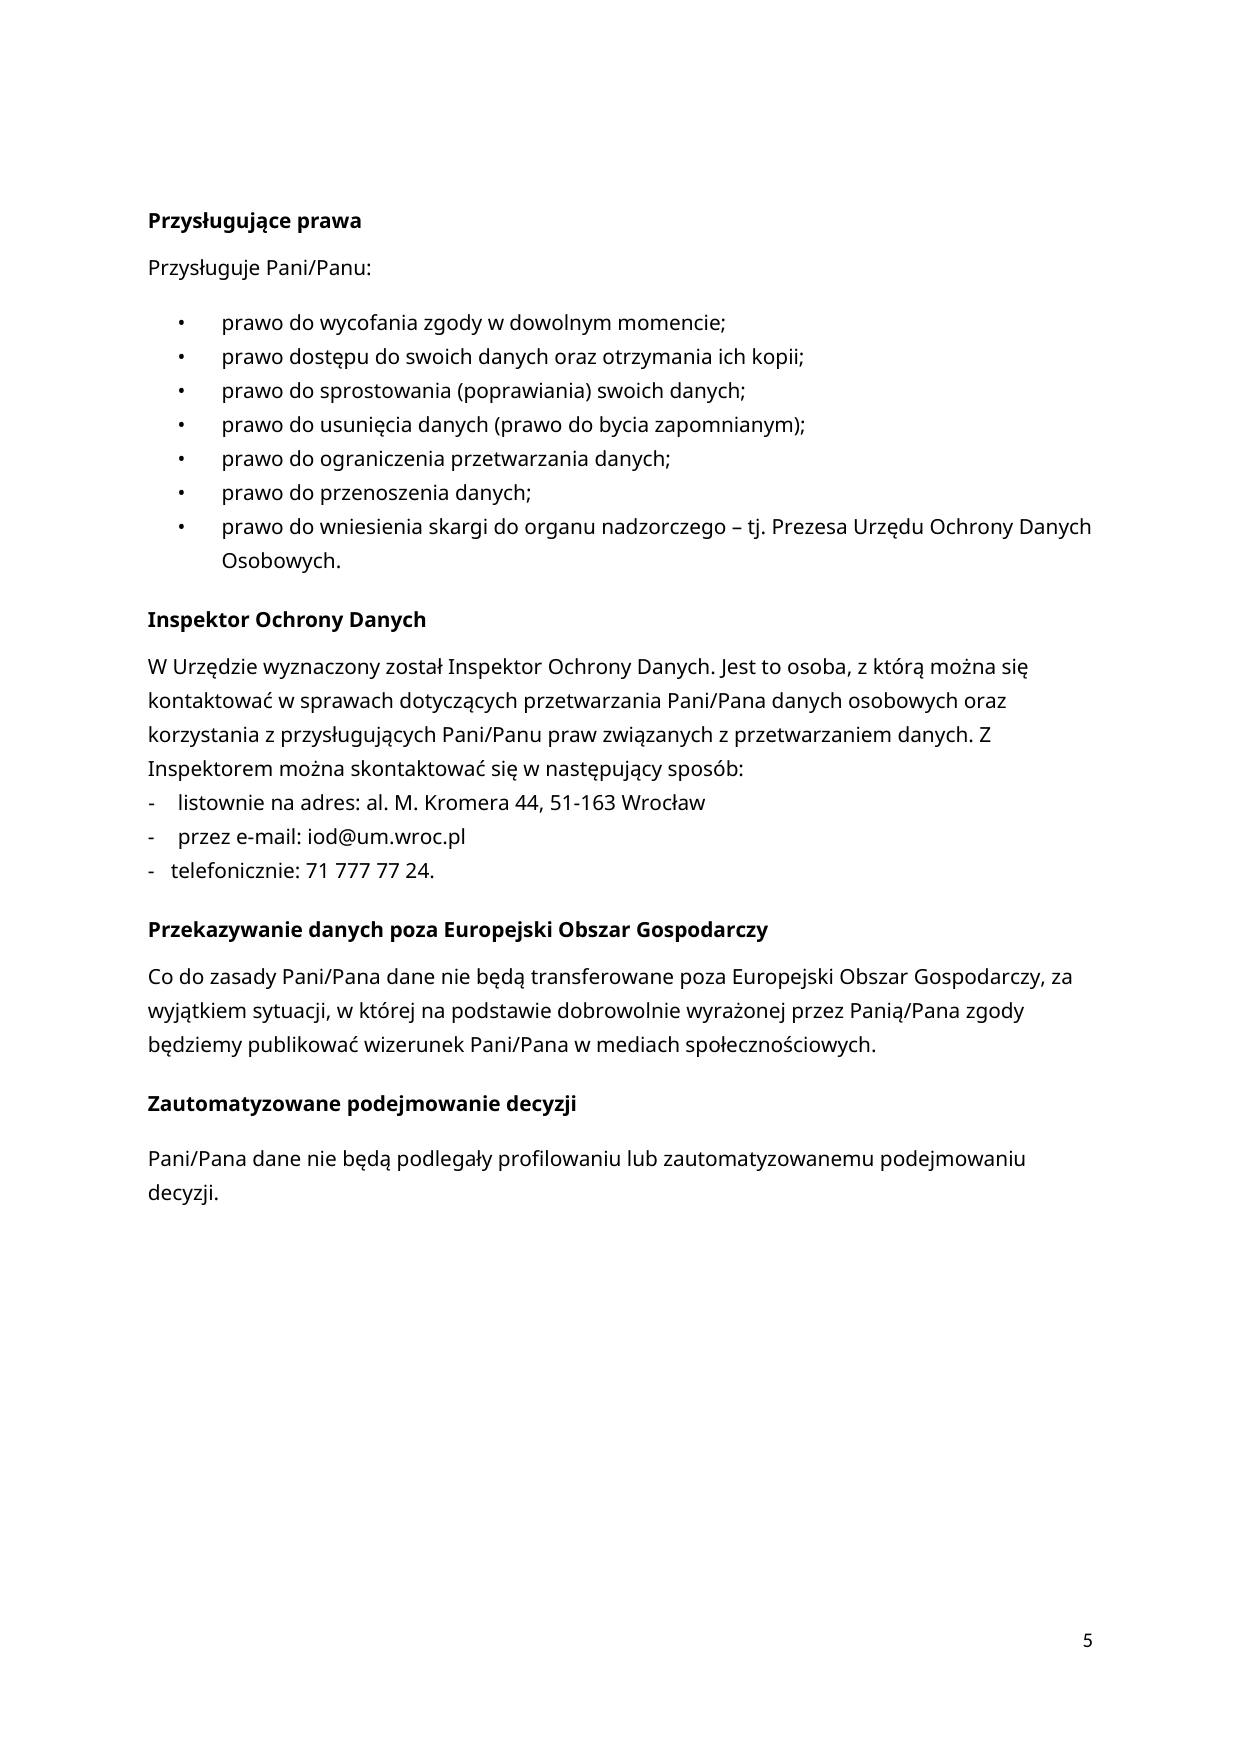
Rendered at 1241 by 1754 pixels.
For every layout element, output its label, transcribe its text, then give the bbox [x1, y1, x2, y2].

list prawo do sprostowania (poprawiania) swoich danych; [177, 376, 1093, 405]
text - telefonicznie: 71 777 77 24. [148, 857, 1093, 885]
list prawo do wycofania zgody w dowolnym momencie; [177, 308, 1093, 337]
list prawo do usunięcia danych (prawo do bycia zapomnianym); [177, 410, 1093, 439]
text Przysługujące prawa [148, 207, 1093, 235]
text - listownie na adres: al. M. Kromera 44, 51-163 Wrocław [148, 788, 1093, 817]
list prawo dostępu do swoich danych oraz otrzymania ich kopii; [177, 342, 1093, 371]
list prawo do przenoszenia danych; [177, 478, 1093, 507]
text Przysługuje Pani/Panu: [148, 253, 1093, 282]
list prawo do ograniczenia przetwarzania danych; [177, 444, 1093, 473]
text Co do zasady Pani/Pana dane nie będą transferowane poza Europejski Obszar Gospodarczy, za wyjątkiem sytuacji, w której na podstawie dobrowolnie wyrażonej przez Panią/Pana zgody będziemy publikować wizerunek Pani/Pana w mediach społecznościowych. [148, 962, 1093, 1059]
text - przez e-mail: iod@um.wroc.pl [148, 822, 1093, 851]
text W Urzędzie wyznaczony został Inspektor Ochrony Danych. Jest to osoba, z którą można się kontaktować w sprawach dotyczących przetwarzania Pani/Pana danych osobowych oraz korzystania z przysługujących Pani/Panu praw związanych z przetwarzaniem danych. Z Inspektorem można skontaktować się w następujący sposób: [148, 652, 1093, 783]
list Przekazywanie danych poza Europejski Obszar Gospodarczy [148, 916, 1093, 944]
text Inspektor Ochrony Danych [148, 606, 1093, 634]
text Zautomatyzowane podejmowanie decyzji [148, 1089, 1093, 1118]
text Pani/Pana dane nie będą podlegały profilowaniu lub zautomatyzowanemu podejmowaniu decyzji. [148, 1144, 1093, 1207]
list prawo do wniesienia skargi do organu nadzorczego – tj. Prezesa Urzędu Ochrony Danych Osobowych. [177, 512, 1093, 575]
